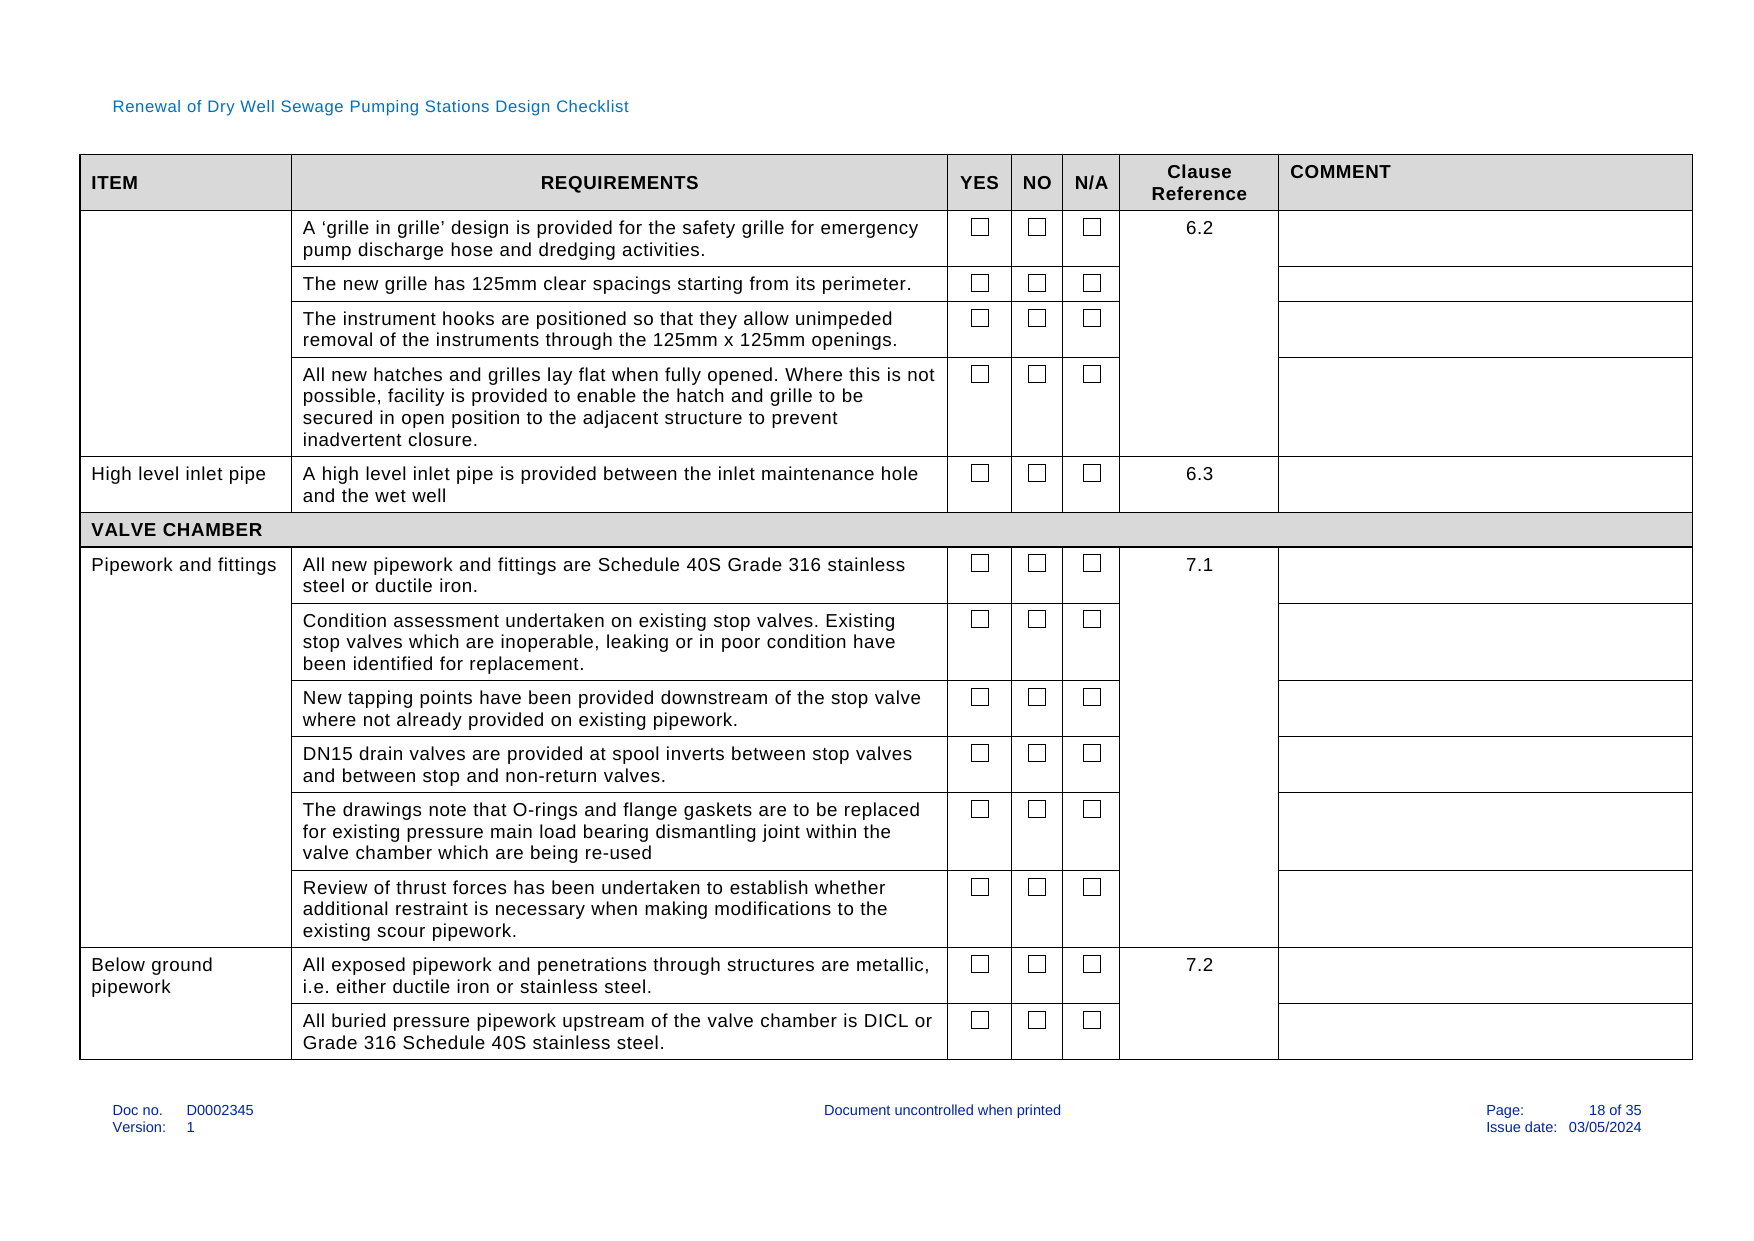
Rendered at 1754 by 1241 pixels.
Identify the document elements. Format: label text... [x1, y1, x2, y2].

table_cell [948, 457, 1011, 512]
table_header NO [1012, 155, 1062, 210]
table_cell VALVE CHAMBER [81, 513, 1692, 546]
table_cell [1063, 302, 1119, 357]
table_cell [1279, 604, 1692, 680]
table_cell [948, 681, 1011, 736]
table_cell [1063, 457, 1119, 512]
table_cell [1063, 1004, 1119, 1059]
table_cell [1279, 358, 1692, 456]
table_cell The drawings note that O-rings and flange gaskets are to be replaced for existing pressure main load bearing dismantling joint within the valve chamber which are being re-used [292, 793, 947, 870]
table_cell Pipework and fittings [81, 548, 291, 947]
table_cell [1012, 948, 1062, 1003]
table_cell New tapping points have been provided downstream of the stop valve where not already provided on existing pipework. [292, 681, 947, 736]
table_cell [948, 1004, 1011, 1059]
table_header REQUIREMENTS [292, 155, 947, 210]
table_cell [1279, 948, 1692, 1003]
table_cell All new pipework and fittings are Schedule 40S Grade 316 stainless steel or ductile iron. [292, 548, 947, 602]
table_cell [1279, 681, 1692, 736]
table_cell [1063, 681, 1119, 736]
table_header Clause Reference [1120, 155, 1278, 210]
table_cell [1063, 948, 1119, 1003]
table_cell All exposed pipework and penetrations through structures are metallic, i.e. either ductile iron or stainless steel. [292, 948, 947, 1003]
table_cell [948, 737, 1011, 792]
table_cell All buried pressure pipework upstream of the valve chamber is DICL or Grade 316 Schedule 40S stainless steel. [292, 1004, 947, 1059]
table_cell [1279, 457, 1692, 512]
table_cell [1063, 548, 1119, 602]
table_cell [1063, 793, 1119, 870]
table_header N/A [1063, 155, 1119, 210]
table_header COMMENT [1279, 155, 1692, 210]
table_cell DN15 drain valves are provided at spool inverts between stop valves and between stop and non-return valves. [292, 737, 947, 792]
table_cell [1279, 793, 1692, 870]
table_cell The instrument hooks are positioned so that they allow unimpeded removal of the instruments through the 125mm x 125mm openings. [292, 302, 947, 357]
table_cell [948, 267, 1011, 301]
table_cell [1063, 737, 1119, 792]
table_cell A ‘grille in grille’ design is provided for the safety grille for emergency pump discharge hose and dredging activities. [292, 211, 947, 266]
table_cell [1063, 267, 1119, 301]
table_cell [1012, 681, 1062, 736]
table_cell [1063, 604, 1119, 680]
table_cell 7.2 [1120, 948, 1278, 1059]
table_cell A high level inlet pipe is provided between the inlet maintenance hole and the wet well [292, 457, 947, 512]
table_cell [948, 358, 1011, 456]
table_cell [1063, 358, 1119, 456]
table_header YES [948, 155, 1011, 210]
table_cell Condition assessment undertaken on existing stop valves. Existing stop valves which are inoperable, leaking or in poor condition have been identified for replacement. [292, 604, 947, 680]
table_header ITEM [81, 155, 291, 210]
table_cell [1279, 737, 1692, 792]
table_cell [948, 211, 1011, 266]
table_cell [1279, 548, 1692, 602]
table_cell [1279, 871, 1692, 947]
table_cell All new hatches and grilles lay flat when fully opened. Where this is not possible, facility is provided to enable the hatch and grille to be secured in open position to the adjacent structure to prevent inadvertent closure. [292, 358, 947, 456]
table_cell [1012, 1004, 1062, 1059]
table_cell [1279, 211, 1692, 266]
table_cell [948, 793, 1011, 870]
table_cell Review of thrust forces has been undertaken to establish whether additional restraint is necessary when making modifications to the existing scour pipework. [292, 871, 947, 947]
table_cell [1279, 1004, 1692, 1059]
table_cell [948, 604, 1011, 680]
table_cell [1012, 457, 1062, 512]
table_cell [948, 548, 1011, 602]
table_cell [1012, 604, 1062, 680]
table_cell [948, 302, 1011, 357]
table_cell 7.1 [1120, 548, 1278, 947]
table_cell [1012, 737, 1062, 792]
table_cell The new grille has 125mm clear spacings starting from its perimeter. [292, 267, 947, 301]
table_cell [1012, 211, 1062, 266]
table_cell [948, 948, 1011, 1003]
table_cell High level inlet pipe [81, 457, 291, 512]
table_cell [1012, 871, 1062, 947]
table_cell [1279, 267, 1692, 301]
table_cell [1063, 211, 1119, 266]
table_cell [1063, 871, 1119, 947]
table_cell [1012, 267, 1062, 301]
table_cell 6.3 [1120, 457, 1278, 512]
table_cell [1012, 358, 1062, 456]
table_cell 6.2 [1120, 211, 1278, 456]
table_cell [948, 871, 1011, 947]
table_cell [1012, 302, 1062, 357]
table_cell [1279, 302, 1692, 357]
table_cell [1012, 548, 1062, 602]
table_cell [1012, 793, 1062, 870]
table_cell Below ground pipework [81, 948, 291, 1059]
